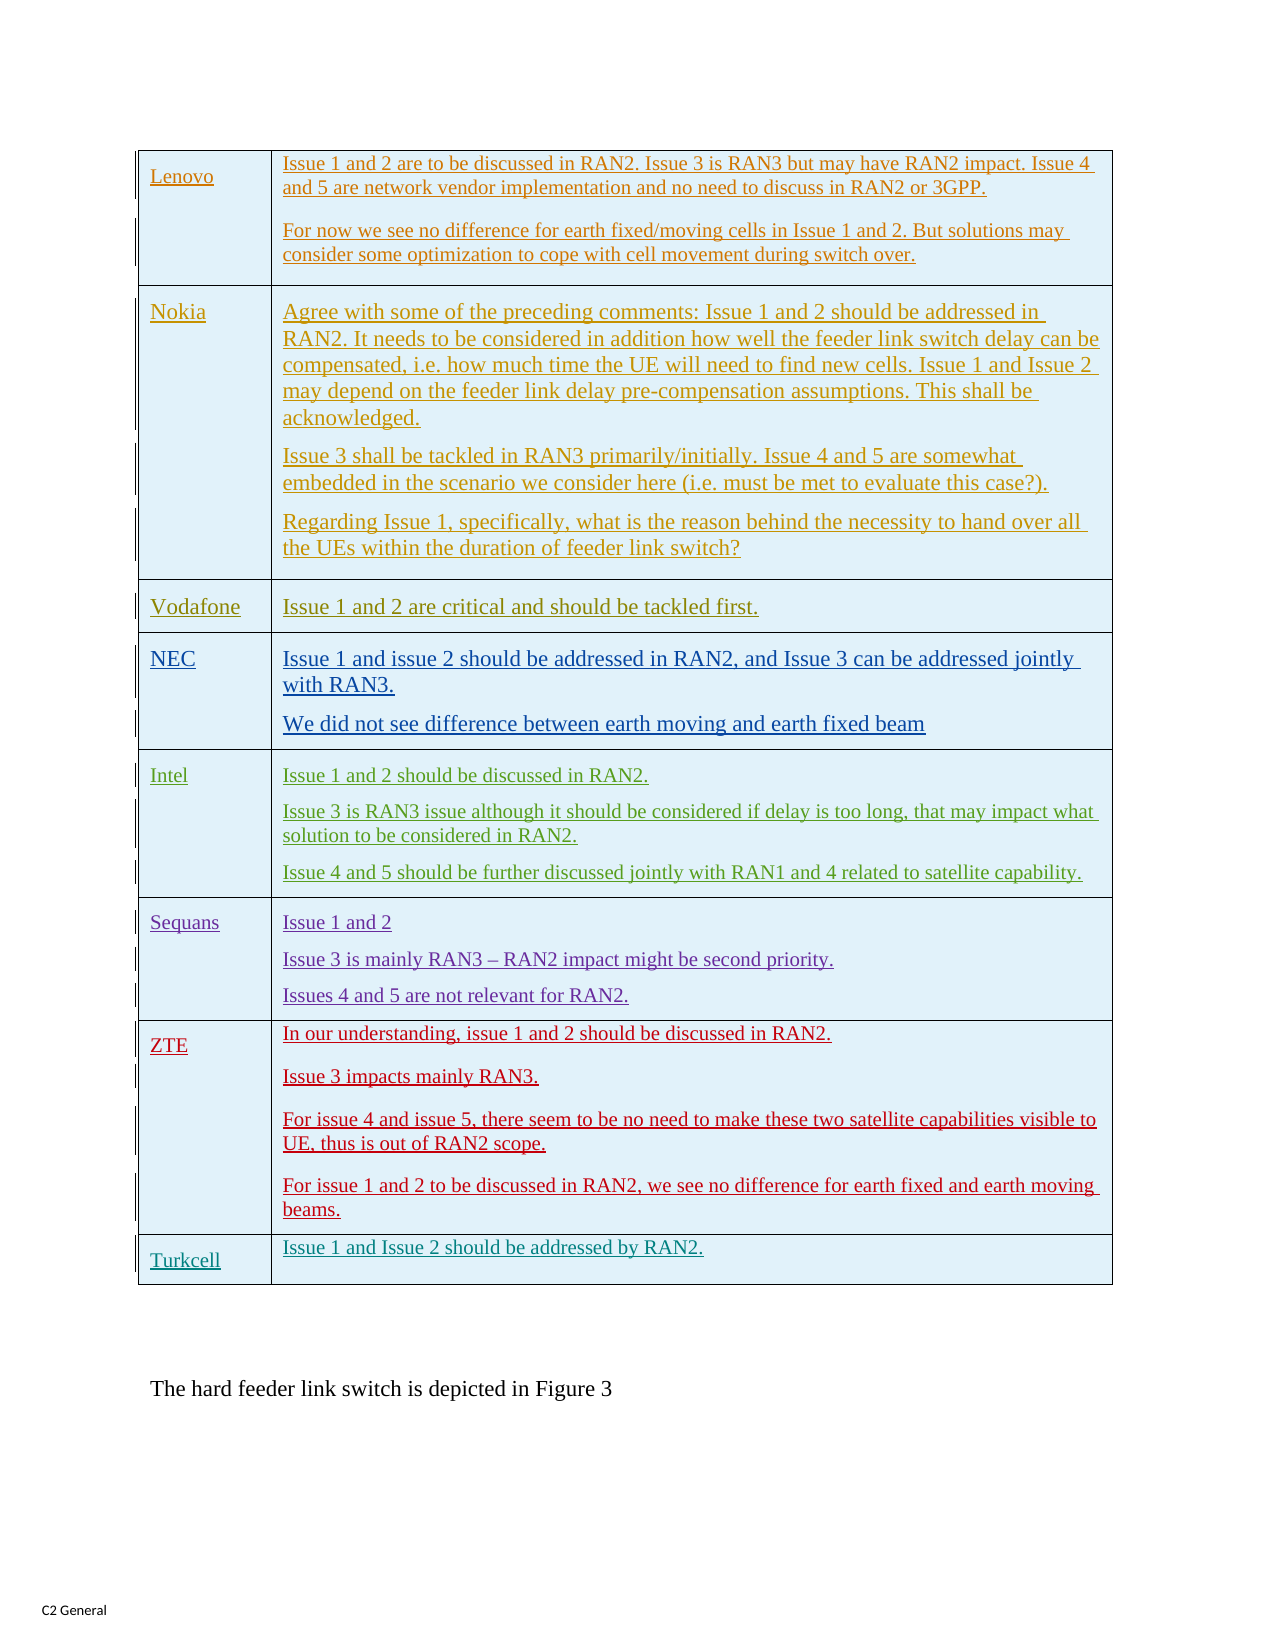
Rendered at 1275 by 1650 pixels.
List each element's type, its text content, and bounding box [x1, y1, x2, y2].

text The hard feeder link switch is depicted in Figure 3 [150, 1375, 1125, 1402]
